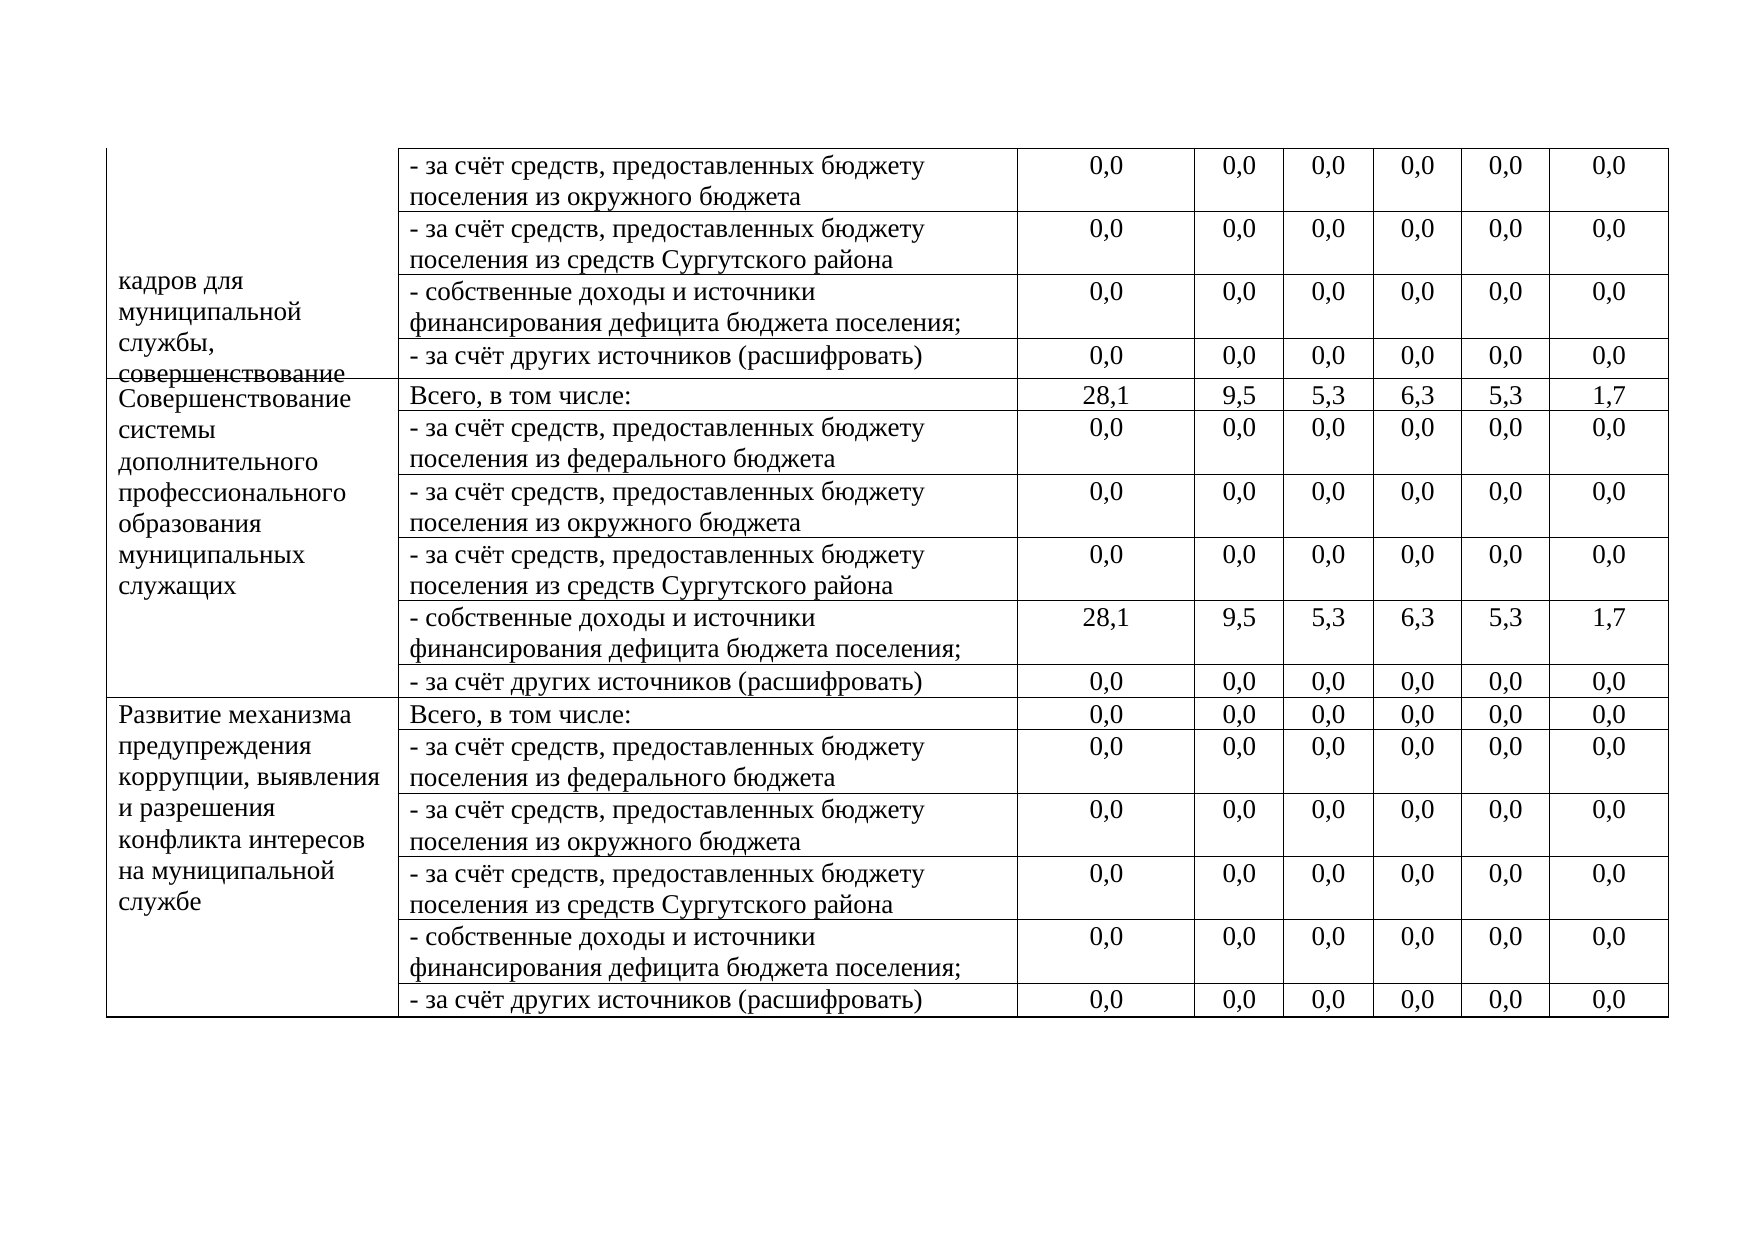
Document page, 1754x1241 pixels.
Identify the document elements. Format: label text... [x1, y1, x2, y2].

table_cell 0,0 [1550, 339, 1668, 378]
table_cell 0,0 [1018, 149, 1194, 211]
table_cell 0,0 [1462, 730, 1549, 793]
table_cell 0,0 [1284, 857, 1373, 919]
table_cell 1,7 [1550, 601, 1668, 663]
table_cell 0,0 [1195, 475, 1283, 537]
table_cell - за счёт других источников (расшифровать) [399, 984, 1017, 1016]
table_cell - собственные доходы и источники финансирования дефицита бюджета поселения; [399, 275, 1017, 338]
table_cell 5,3 [1462, 601, 1549, 663]
table_cell 6,3 [1374, 601, 1461, 663]
table_cell 28,1 [1018, 379, 1194, 410]
table_cell 0,0 [1284, 475, 1373, 537]
table_cell 0,0 [1550, 984, 1668, 1016]
table_cell 0,0 [1018, 698, 1194, 729]
table_cell 9,5 [1195, 601, 1283, 663]
table_cell 0,0 [1195, 857, 1283, 919]
table_cell 0,0 [1018, 984, 1194, 1016]
table_cell Всего, в том числе: [399, 379, 1017, 410]
table_cell - за счёт средств, предоставленных бюджету поселения из окружного бюджета [399, 794, 1017, 856]
table_cell 0,0 [1018, 730, 1194, 793]
table_cell 0,0 [1374, 665, 1461, 697]
table_cell 0,0 [1018, 411, 1194, 473]
table_cell 0,0 [1550, 794, 1668, 856]
table_cell Всего, в том числе: [399, 698, 1017, 729]
table_cell 0,0 [1462, 475, 1549, 537]
table_cell 5,3 [1284, 379, 1373, 410]
table_cell 0,0 [1550, 275, 1668, 338]
table_cell 0,0 [1374, 984, 1461, 1016]
table_cell - за счёт средств, предоставленных бюджету поселения из средств Сургутского района [399, 538, 1017, 600]
table_cell 0,0 [1018, 475, 1194, 537]
table_cell 0,0 [1195, 212, 1283, 274]
table_cell 0,0 [1462, 794, 1549, 856]
table_cell 0,0 [1462, 339, 1549, 378]
table_cell - за счёт средств, предоставленных бюджету поселения из окружного бюджета [399, 149, 1017, 211]
table_cell 0,0 [1018, 212, 1194, 274]
table_cell 0,0 [1284, 538, 1373, 600]
table_cell 0,0 [1374, 275, 1461, 338]
table_cell 0,0 [1284, 698, 1373, 729]
table_cell 0,0 [1018, 920, 1194, 983]
table_cell 0,0 [1374, 212, 1461, 274]
table_cell Совершенствование системы дополнительного профессионального образования муниципальных служащих [107, 379, 398, 697]
table_cell 0,0 [1550, 857, 1668, 919]
table_cell 0,0 [1462, 665, 1549, 697]
table_cell 0,0 [1374, 857, 1461, 919]
table_cell - за счёт средств, предоставленных бюджету поселения из средств Сургутского района [399, 212, 1017, 274]
table_cell 0,0 [1462, 857, 1549, 919]
table_cell 0,0 [1018, 339, 1194, 378]
table_cell - за счёт других источников (расшифровать) [399, 339, 1017, 378]
table_cell 28,1 [1018, 601, 1194, 663]
table_cell 0,0 [1284, 275, 1373, 338]
table_cell 0,0 [1462, 212, 1549, 274]
table_cell 0,0 [1374, 538, 1461, 600]
table_cell 0,0 [1374, 149, 1461, 211]
table_cell 0,0 [1018, 794, 1194, 856]
table_cell 0,0 [1374, 920, 1461, 983]
table_cell 0,0 [1462, 275, 1549, 338]
table_cell 0,0 [1195, 794, 1283, 856]
table_cell Развитие механизма предупреждения коррупции, выявления и разрешения конфликта интересов на муниципальной службе [107, 698, 398, 1016]
table_cell 0,0 [1374, 698, 1461, 729]
table_cell 0,0 [1018, 857, 1194, 919]
table_cell 0,0 [1195, 275, 1283, 338]
table_cell 0,0 [1284, 794, 1373, 856]
table_cell 0,0 [1462, 411, 1549, 473]
table_cell 0,0 [1018, 665, 1194, 697]
table_cell 0,0 [1462, 149, 1549, 211]
table_cell 0,0 [1284, 730, 1373, 793]
table_cell 0,0 [1550, 920, 1668, 983]
table_cell 0,0 [1195, 730, 1283, 793]
table_cell 0,0 [1462, 984, 1549, 1016]
table_cell 0,0 [1284, 212, 1373, 274]
table_cell 0,0 [1462, 538, 1549, 600]
table_cell 0,0 [1284, 920, 1373, 983]
table_cell 0,0 [1374, 794, 1461, 856]
table_cell 0,0 [1195, 538, 1283, 600]
table_cell 0,0 [1018, 538, 1194, 600]
table_cell - за счёт средств, предоставленных бюджету поселения из федерального бюджета [399, 730, 1017, 793]
table_cell - за счёт других источников (расшифровать) [399, 665, 1017, 697]
table_cell 0,0 [1284, 411, 1373, 473]
table_cell - собственные доходы и источники финансирования дефицита бюджета поселения; [399, 920, 1017, 983]
table_cell 0,0 [1284, 149, 1373, 211]
table_cell 0,0 [1195, 411, 1283, 473]
table_cell 0,0 [1550, 665, 1668, 697]
table_cell 0,0 [1550, 538, 1668, 600]
table_cell 0,0 [1550, 730, 1668, 793]
table_cell 6,3 [1374, 379, 1461, 410]
table_cell 5,3 [1284, 601, 1373, 663]
table_cell 0,0 [1284, 665, 1373, 697]
table_cell 0,0 [1284, 339, 1373, 378]
table_cell 0,0 [1550, 475, 1668, 537]
table_cell 0,0 [1195, 339, 1283, 378]
table_cell - собственные доходы и источники финансирования дефицита бюджета поселения; [399, 601, 1017, 663]
table_cell 5,3 [1462, 379, 1549, 410]
table_cell - за счёт средств, предоставленных бюджету поселения из федерального бюджета [399, 411, 1017, 473]
table_cell 0,0 [1195, 984, 1283, 1016]
table_cell 0,0 [1374, 339, 1461, 378]
table_cell 0,0 [1550, 411, 1668, 473]
table_cell - за счёт средств, предоставленных бюджету поселения из средств Сургутского района [399, 857, 1017, 919]
table_cell 0,0 [1018, 275, 1194, 338]
table_cell 0,0 [1374, 730, 1461, 793]
table_cell 9,5 [1195, 379, 1283, 410]
table_cell 0,0 [1550, 149, 1668, 211]
table_cell 0,0 [1550, 698, 1668, 729]
table_cell 0,0 [1195, 920, 1283, 983]
table_cell 0,0 [1462, 698, 1549, 729]
table_cell 0,0 [1195, 149, 1283, 211]
table_cell 0,0 [1374, 475, 1461, 537]
table_cell 1,7 [1550, 379, 1668, 410]
table_cell - за счёт средств, предоставленных бюджету поселения из окружного бюджета [399, 475, 1017, 537]
table_cell 0,0 [1374, 411, 1461, 473]
table_cell 0,0 [1284, 984, 1373, 1016]
table_cell 0,0 [1462, 920, 1549, 983]
table_cell 0,0 [1195, 665, 1283, 697]
table_cell 0,0 [1195, 698, 1283, 729]
table_cell 0,0 [1550, 212, 1668, 274]
